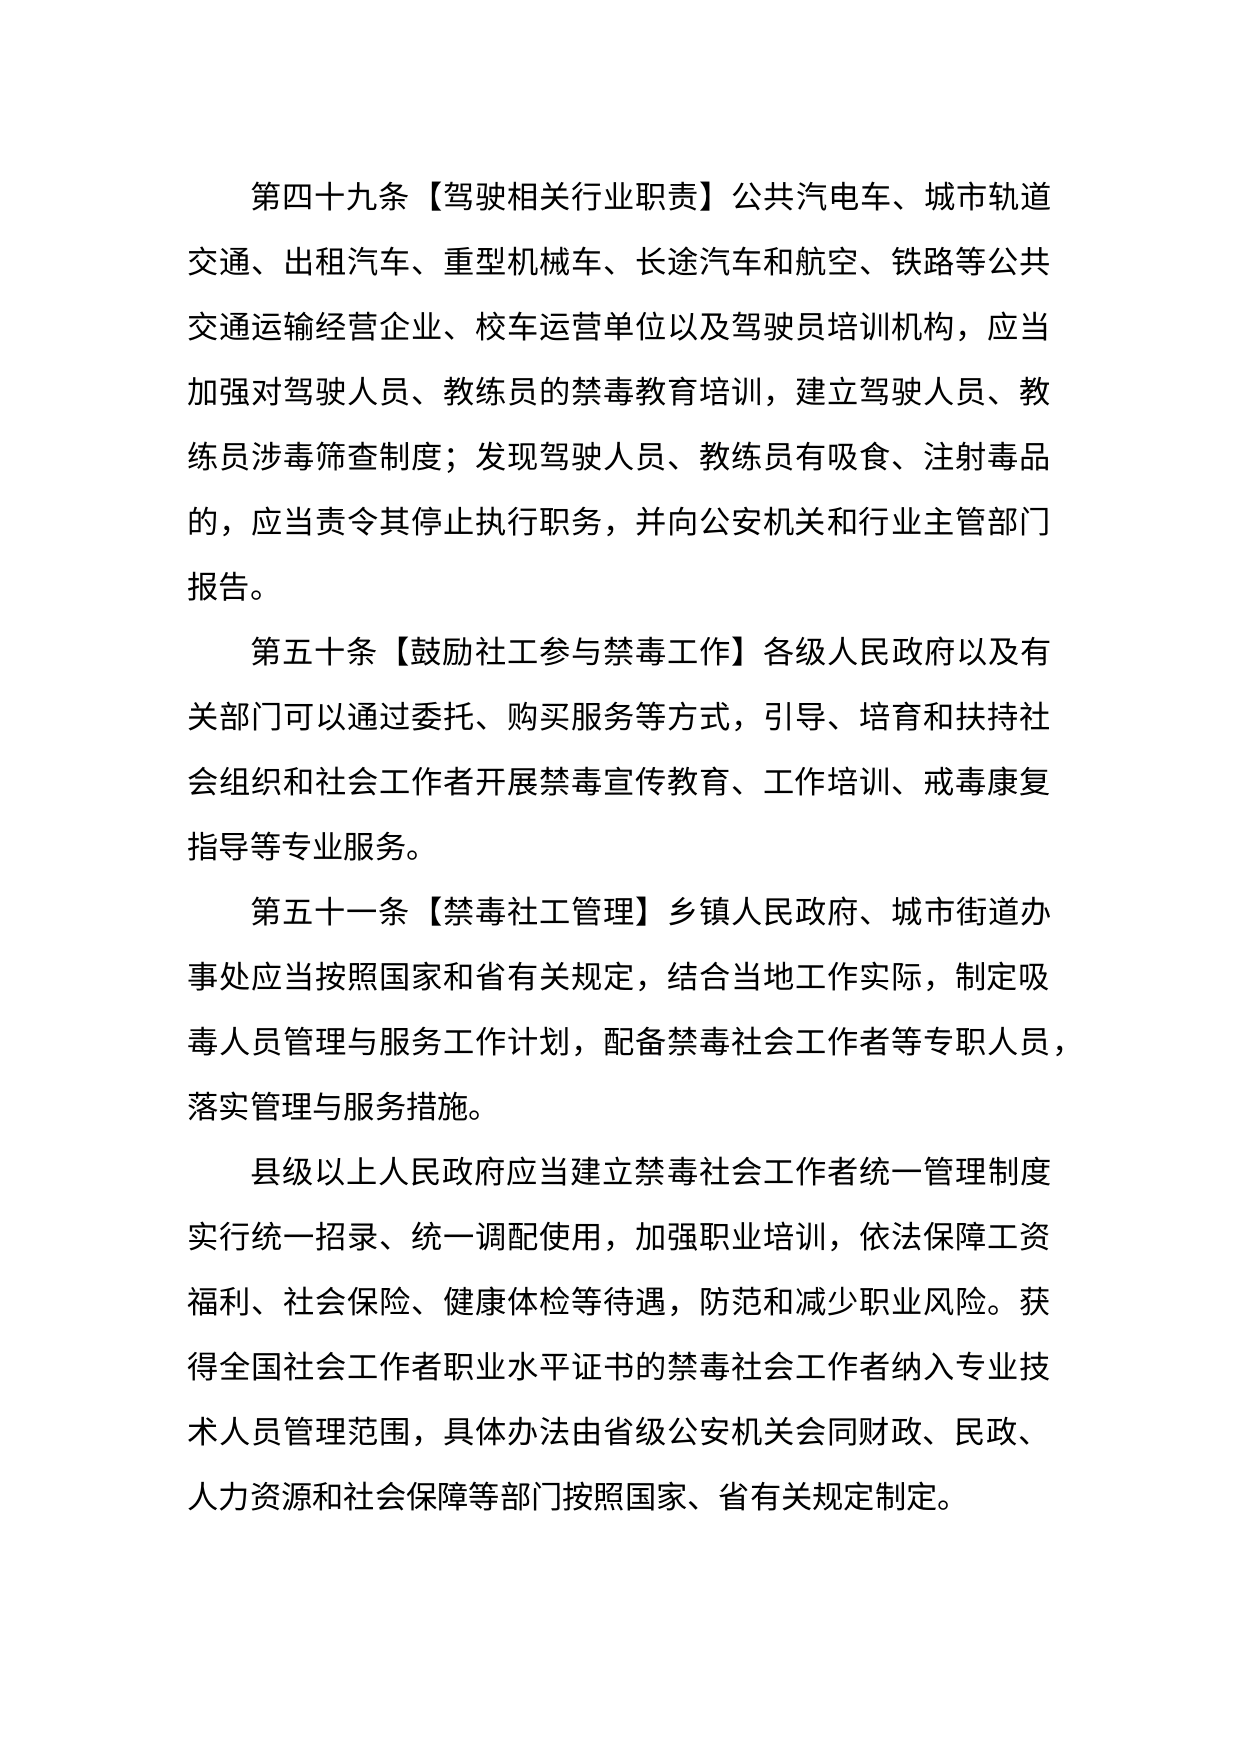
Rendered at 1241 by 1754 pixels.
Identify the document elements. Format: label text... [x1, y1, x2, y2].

text 第五十条【鼓励社工参与禁毒工作】各级人民政府以及有关部门可以通过委托、购买服务等方式，引导、培育和扶持社会组织和社会工作者开展禁毒宣传教育、工作培训、戒毒康复指导等专业服务。 [187, 617, 1053, 877]
text 县级以上人民政府应当建立禁毒社会工作者统一管理制度，实行统一招录、统一调配使用，加强职业培训，依法保障工资福利、社会保险、健康体检等待遇，防范和减少职业风险。获得全国社会工作者职业水平证书的禁毒社会工作者纳入专业技术人员管理范围，具体办法由省级公安机关会同财政、民政、人力资源和社会保障等部门按照国家、省有关规定制定。 [187, 1137, 1053, 1527]
text 第五十一条【禁毒社工管理】乡镇人民政府、城市街道办事处应当按照国家和省有关规定，结合当地工作实际，制定吸毒人员管理与服务工作计划，配备禁毒社会工作者等专职人员，落实管理与服务措施。 [187, 877, 1053, 1137]
text 第四十九条【驾驶相关行业职责】公共汽电车、城市轨道交通、出租汽车、重型机械车、长途汽车和航空、铁路等公共交通运输经营企业、校车运营单位以及驾驶员培训机构，应当加强对驾驶人员、教练员的禁毒教育培训，建立驾驶人员、教练员涉毒筛查制度；发现驾驶人员、教练员有吸食、注射毒品的，应当责令其停止执行职务，并向公安机关和行业主管部门报告。 [187, 162, 1053, 617]
